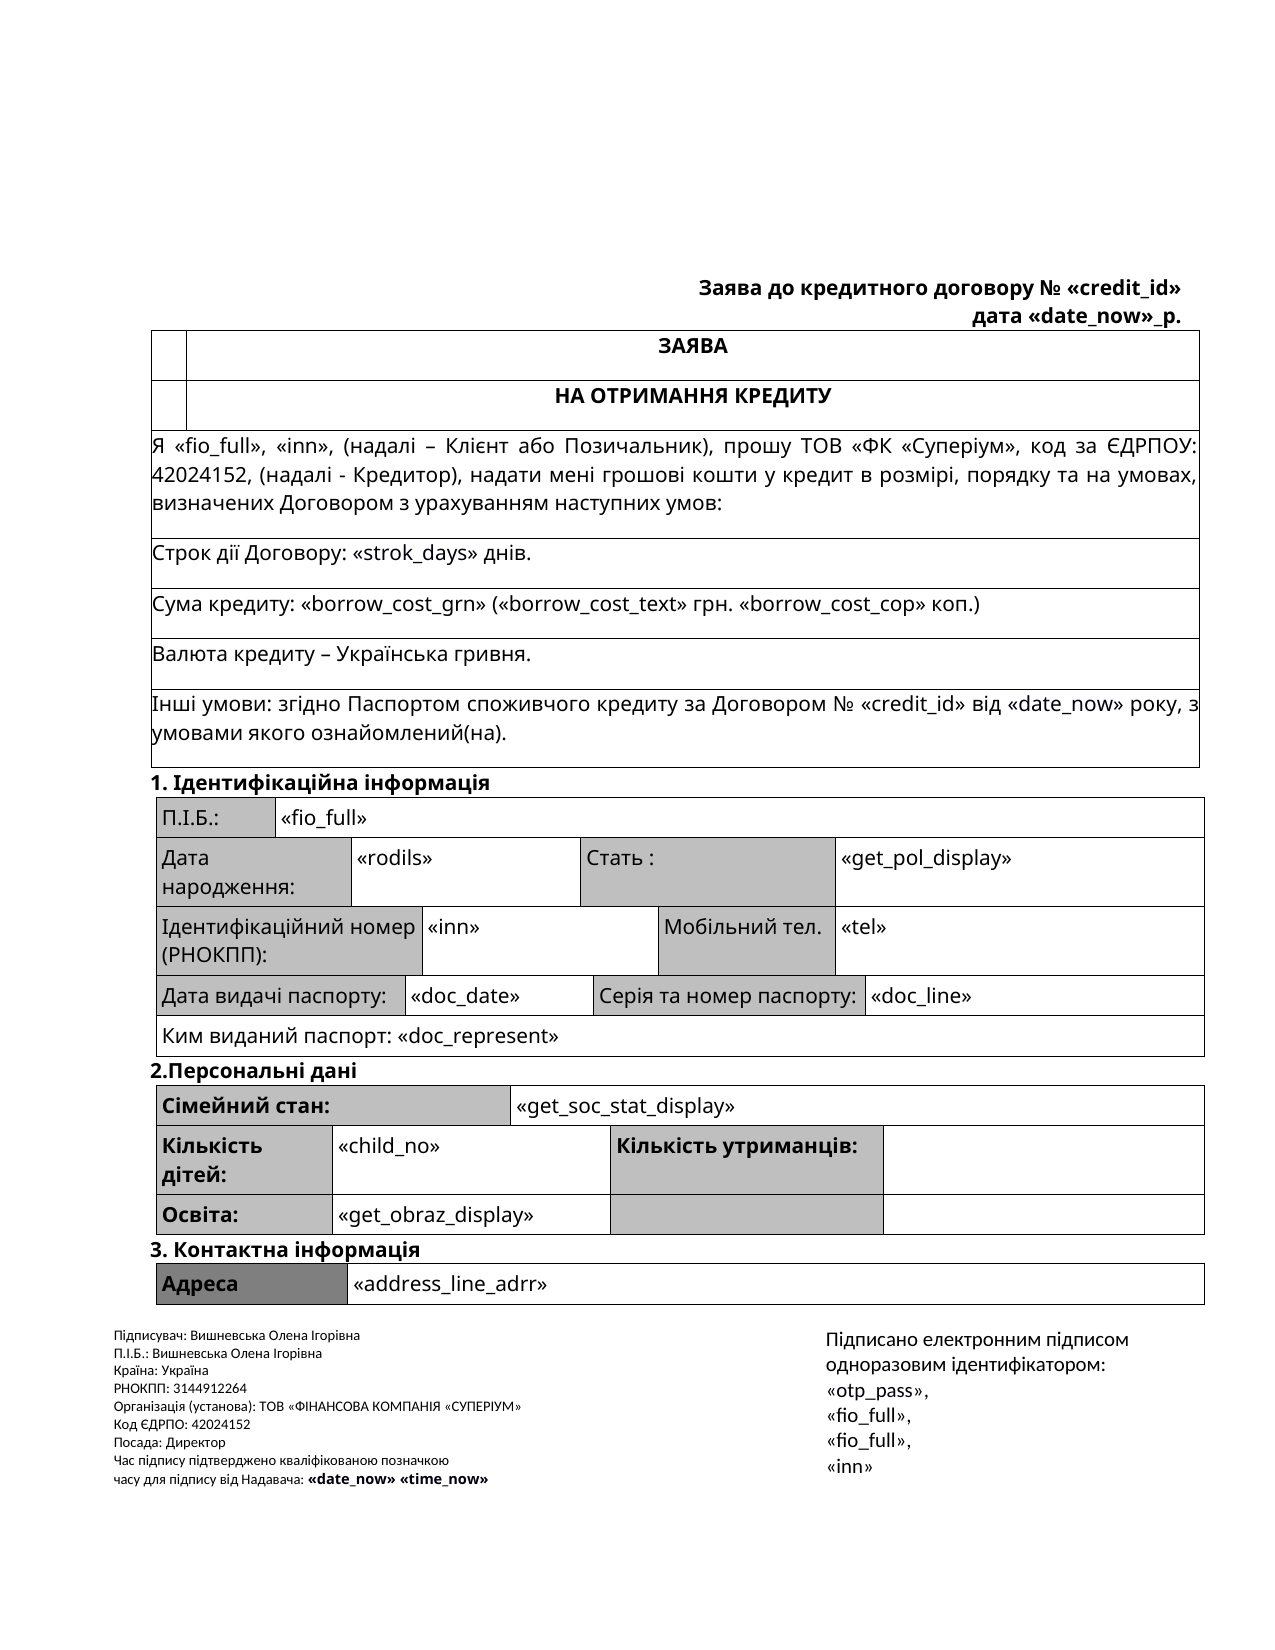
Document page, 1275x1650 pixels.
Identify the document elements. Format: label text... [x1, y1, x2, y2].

table_cell Мобільний тел. [659, 907, 835, 975]
table_cell Освіта: [157, 1195, 332, 1234]
table_cell «doc_line» [866, 976, 1204, 1015]
table_cell Кількість утриманців: [611, 1126, 883, 1194]
table_cell Стать : [581, 838, 835, 906]
table_header Адреса реєстрації: [157, 1264, 347, 1304]
table_cell [884, 1126, 1204, 1194]
table_header ЗАЯВА [187, 331, 1199, 380]
table_cell «tel» [836, 907, 1204, 975]
table_cell «doc_date» [406, 976, 593, 1015]
table_cell [884, 1195, 1204, 1234]
table_cell Дата народження: [157, 838, 351, 906]
table_header П.І.Б.: [157, 798, 275, 837]
table_header «address_line_adrr» [348, 1264, 1204, 1304]
text 2.Персональні дані [150, 1056, 1181, 1084]
table_cell Серія та номер паспорту: [594, 976, 865, 1015]
table_cell [611, 1195, 883, 1234]
table_cell Ким виданий паспорт: «doc_represent» [157, 1016, 1204, 1056]
text 3. Контактна інформація [150, 1235, 1181, 1263]
table_cell Інші умови: згідно Паспортом споживчого кредиту за Договором № «credit_id» від «date_now» року, з умовами якого ознайомлений(на). [152, 690, 1199, 767]
table_cell Ідентифікаційний номер (РНОКПП): [157, 907, 422, 975]
table_cell [152, 381, 186, 430]
table_cell «get_obraz_display» [333, 1195, 610, 1234]
table_cell «inn» [423, 907, 658, 975]
table_header [152, 331, 186, 380]
table_cell Я «fio_full», «inn», (надалі – Клієнт або Позичальник), прошу ТОВ «ФК «Суперіум», код за ЄДРПОУ: 42024152, (надалі - Кредитор), надати мені грошові кошти у кредит в розмірі, порядку та на умовах, визначених Договором з урахуванням наступних умов: [152, 431, 1199, 537]
table_cell «rodils» [352, 838, 580, 906]
table_cell «child_no» [333, 1126, 610, 1194]
table_cell «get_pol_display» [836, 838, 1204, 906]
table_header Сімейний стан: [157, 1086, 510, 1125]
table_cell Дата видачі паспорту: [157, 976, 405, 1015]
text 1. Ідентифікаційна інформація [150, 768, 1181, 797]
table_cell Сума кредиту: «borrow_cost_grn» («borrow_cost_text» грн. «borrow_cost_cop» коп.) [152, 589, 1199, 638]
table_cell Кількість дітей: [157, 1126, 332, 1194]
text Заява до кредитного договору № «credit_id» [150, 273, 1181, 301]
table_header «fio_full» [276, 798, 1204, 837]
table_cell Валюта кредиту – Українська гривня. [152, 639, 1199, 688]
table_cell НА ОТРИМАННЯ КРЕДИТУ [187, 381, 1199, 430]
table_header «get_soc_stat_display» [511, 1086, 1204, 1125]
text дата «date_now»_р. [150, 301, 1181, 330]
table_cell Строк дії Договору: «strok_days» днів. [152, 539, 1199, 588]
